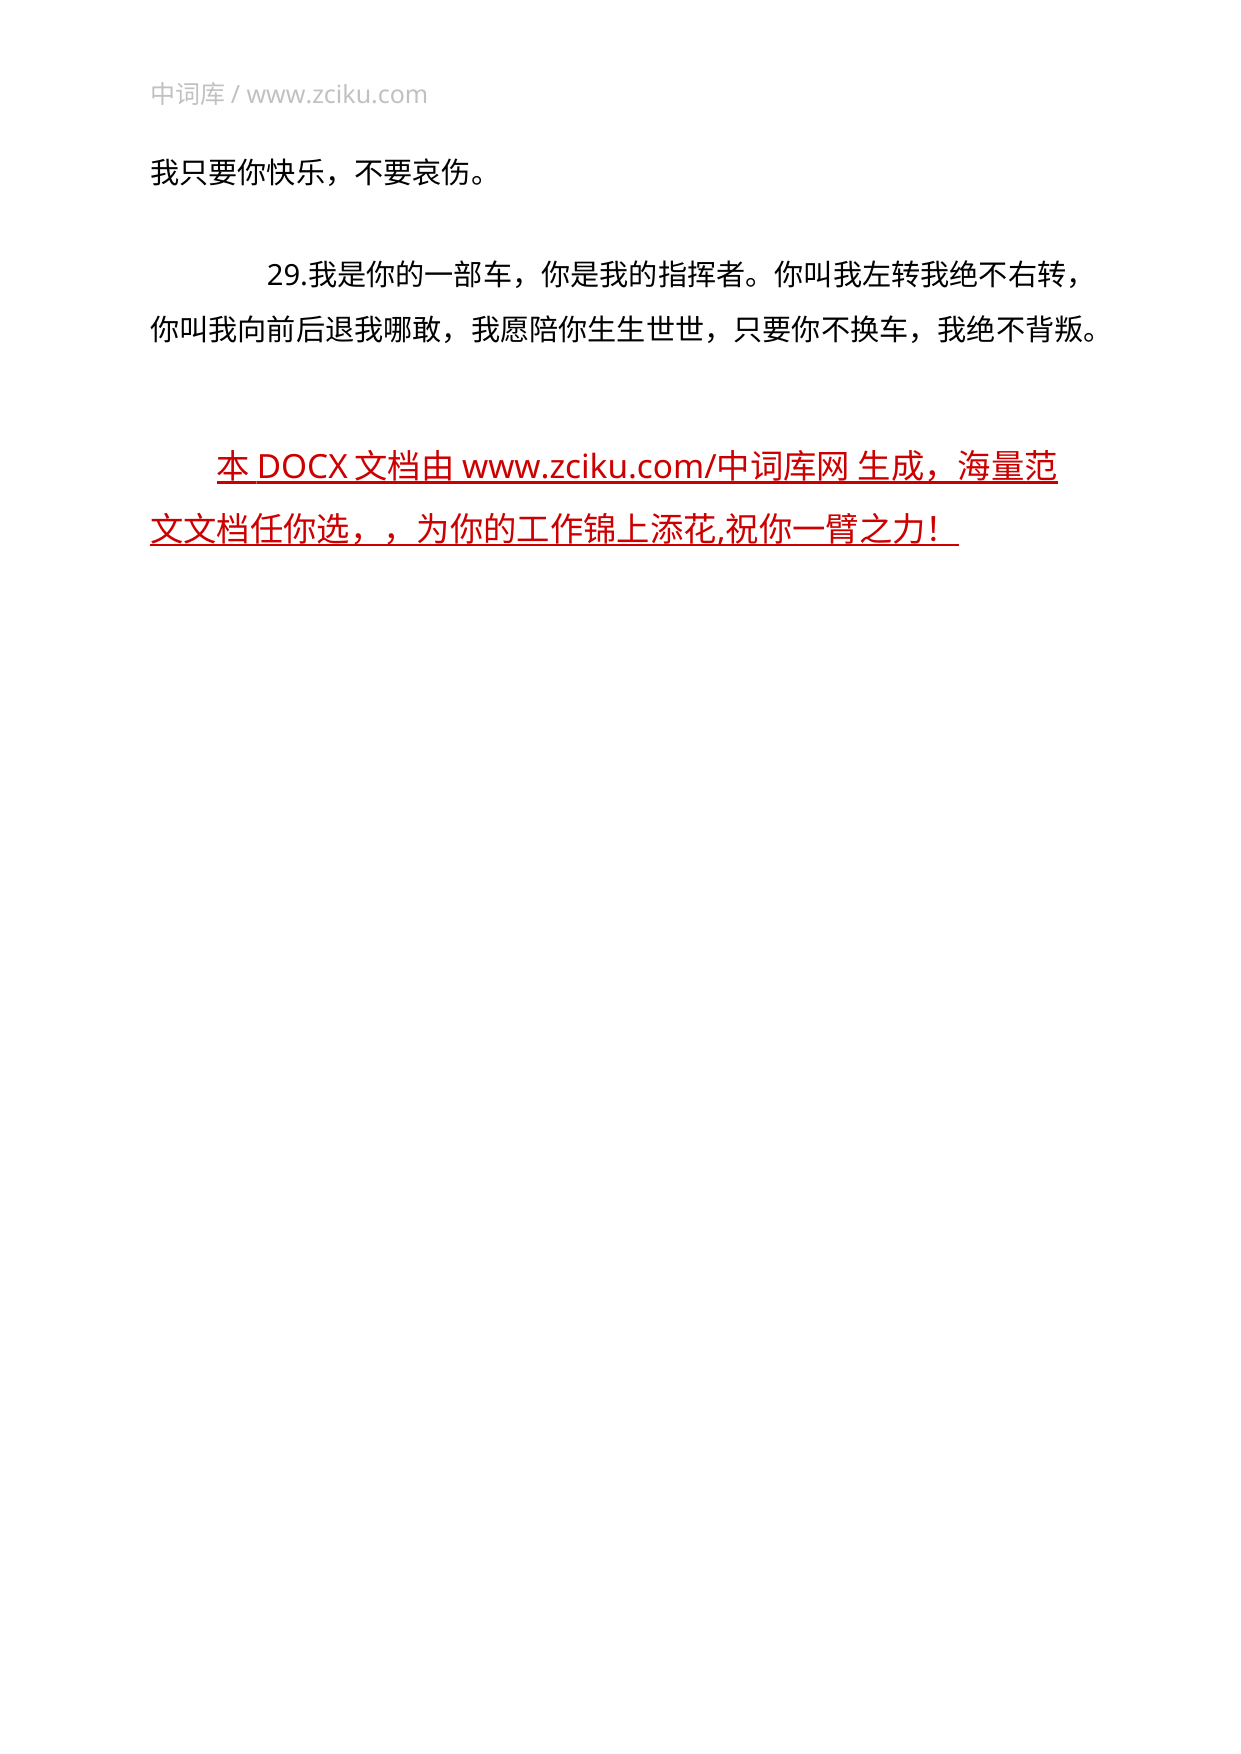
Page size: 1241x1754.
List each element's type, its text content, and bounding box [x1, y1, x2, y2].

text 本DOCX文档由 www.zciku.com/中词库网 生成，海量范文文档任你选，，为你的工作锦上添花,祝你一臂之力！ [150, 440, 1090, 551]
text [150, 150, 1090, 192]
text 29.我是你的一部车，你是我的指挥者。你叫我左转我绝不右转，你叫我向前后退我哪敢，我愿陪你生生世世，只要你不换车，我绝不背叛。 [150, 252, 1090, 349]
